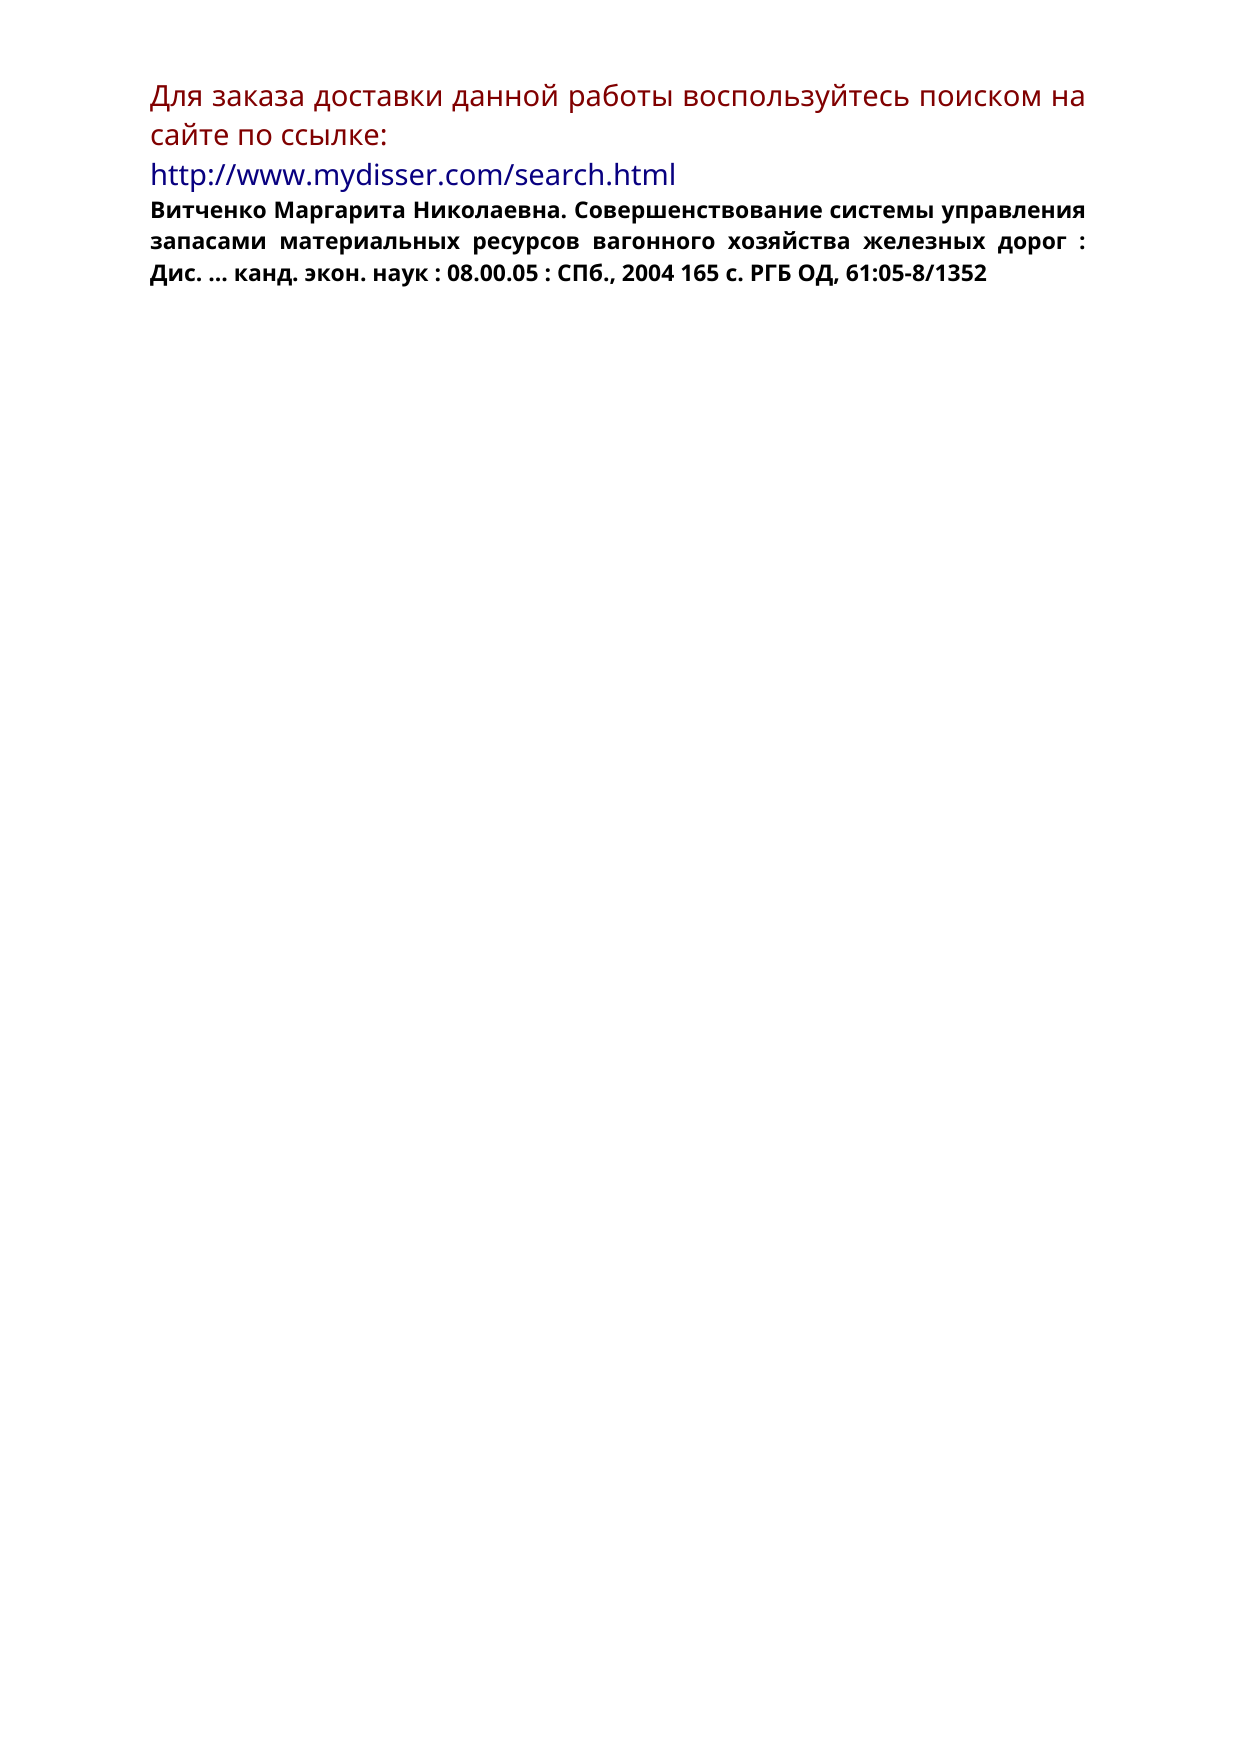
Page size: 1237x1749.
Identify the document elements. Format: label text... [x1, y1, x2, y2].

text Витченко Маргарита Николаевна. Совершенствование системы управления запасами материальных ресурсов вагонного хозяйства железных дорог : Дис. ... канд. экон. наук : 08.00.05 : СПб., 2004 165 c. РГБ ОД, 61:05-8/1352 [150, 194, 1086, 288]
